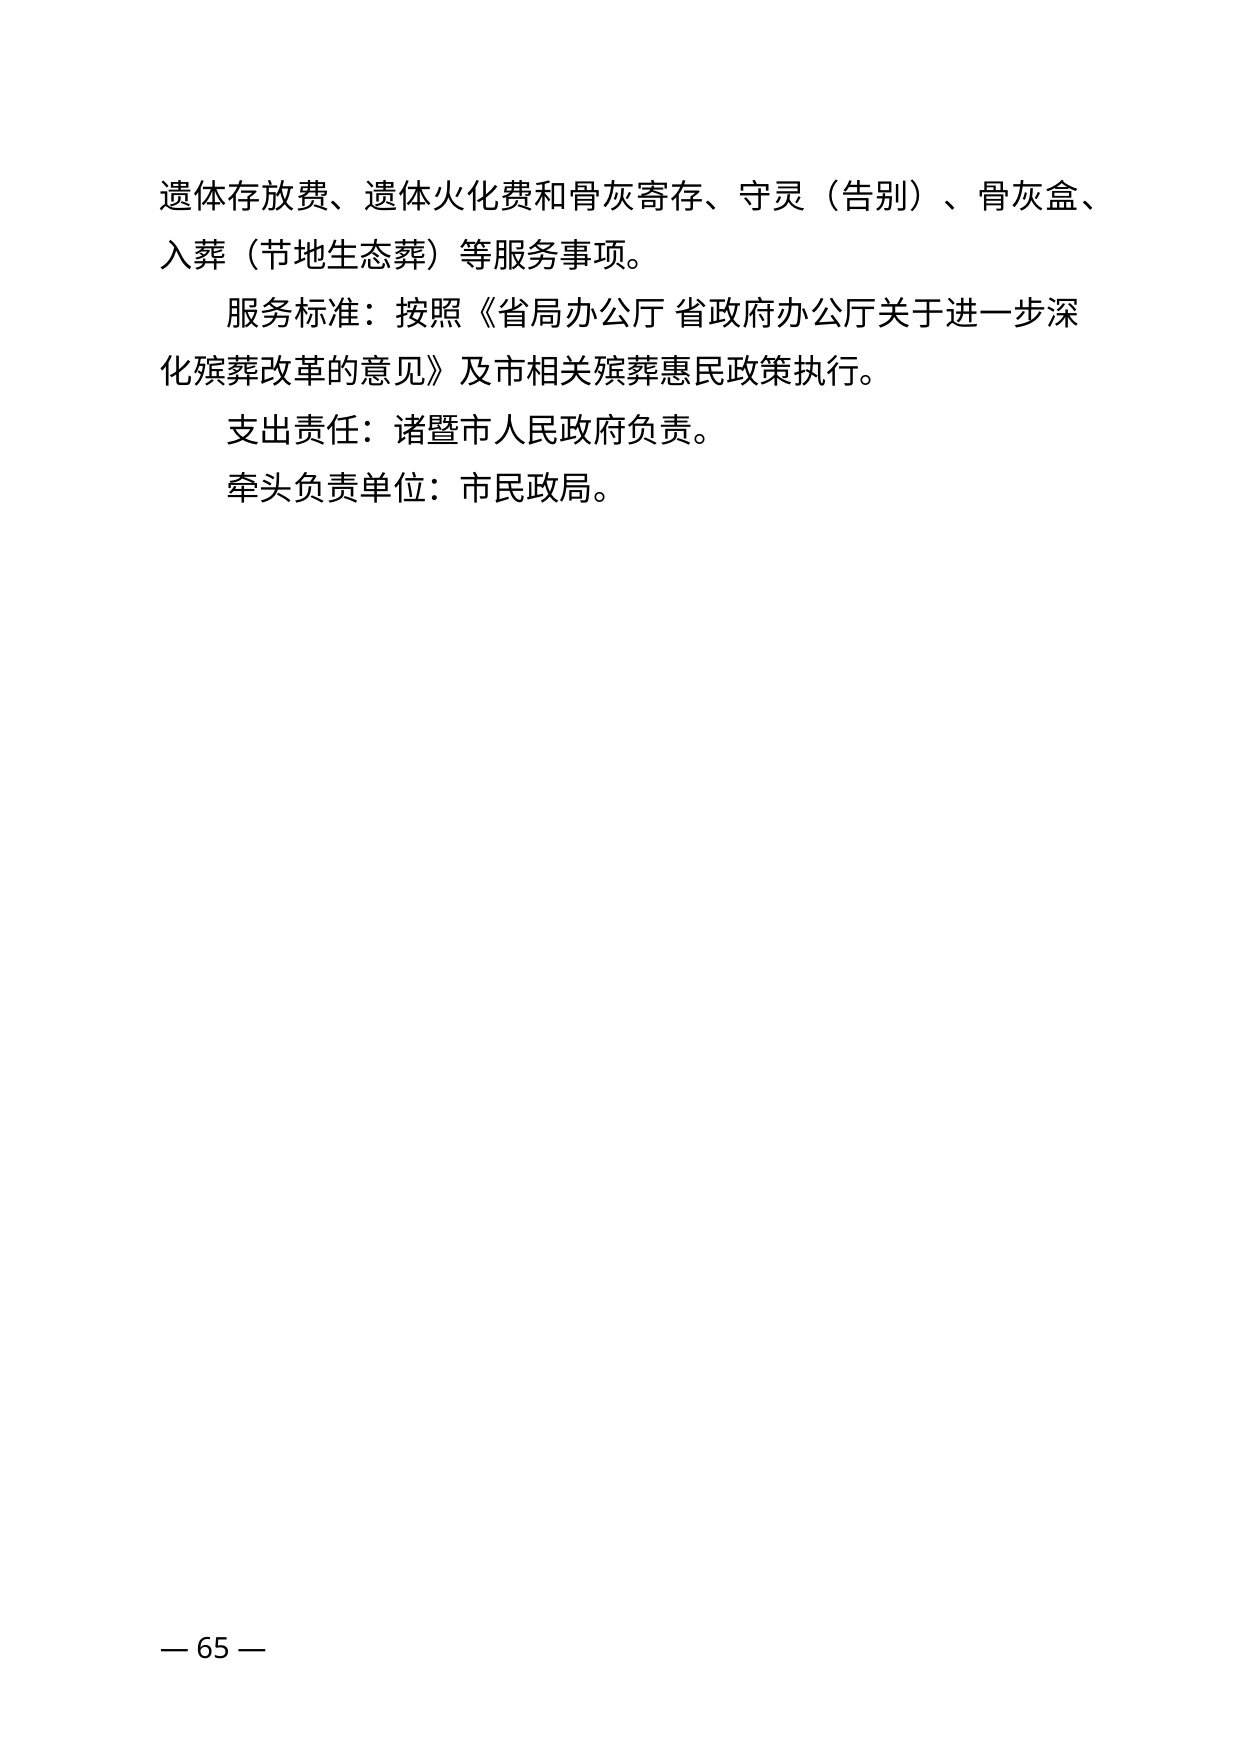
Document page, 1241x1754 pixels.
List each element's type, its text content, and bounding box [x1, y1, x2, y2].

text 服务标准：按照《省局办公厅 省政府办公厅关于进一步深化殡葬改革的意见》及市相关殡葬惠民政策执行。 [159, 279, 1081, 395]
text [159, 162, 1081, 279]
text 牵头负责单位：市民政局。 [159, 454, 1081, 512]
text 支出责任：诸暨市人民政府负责。 [159, 395, 1081, 454]
